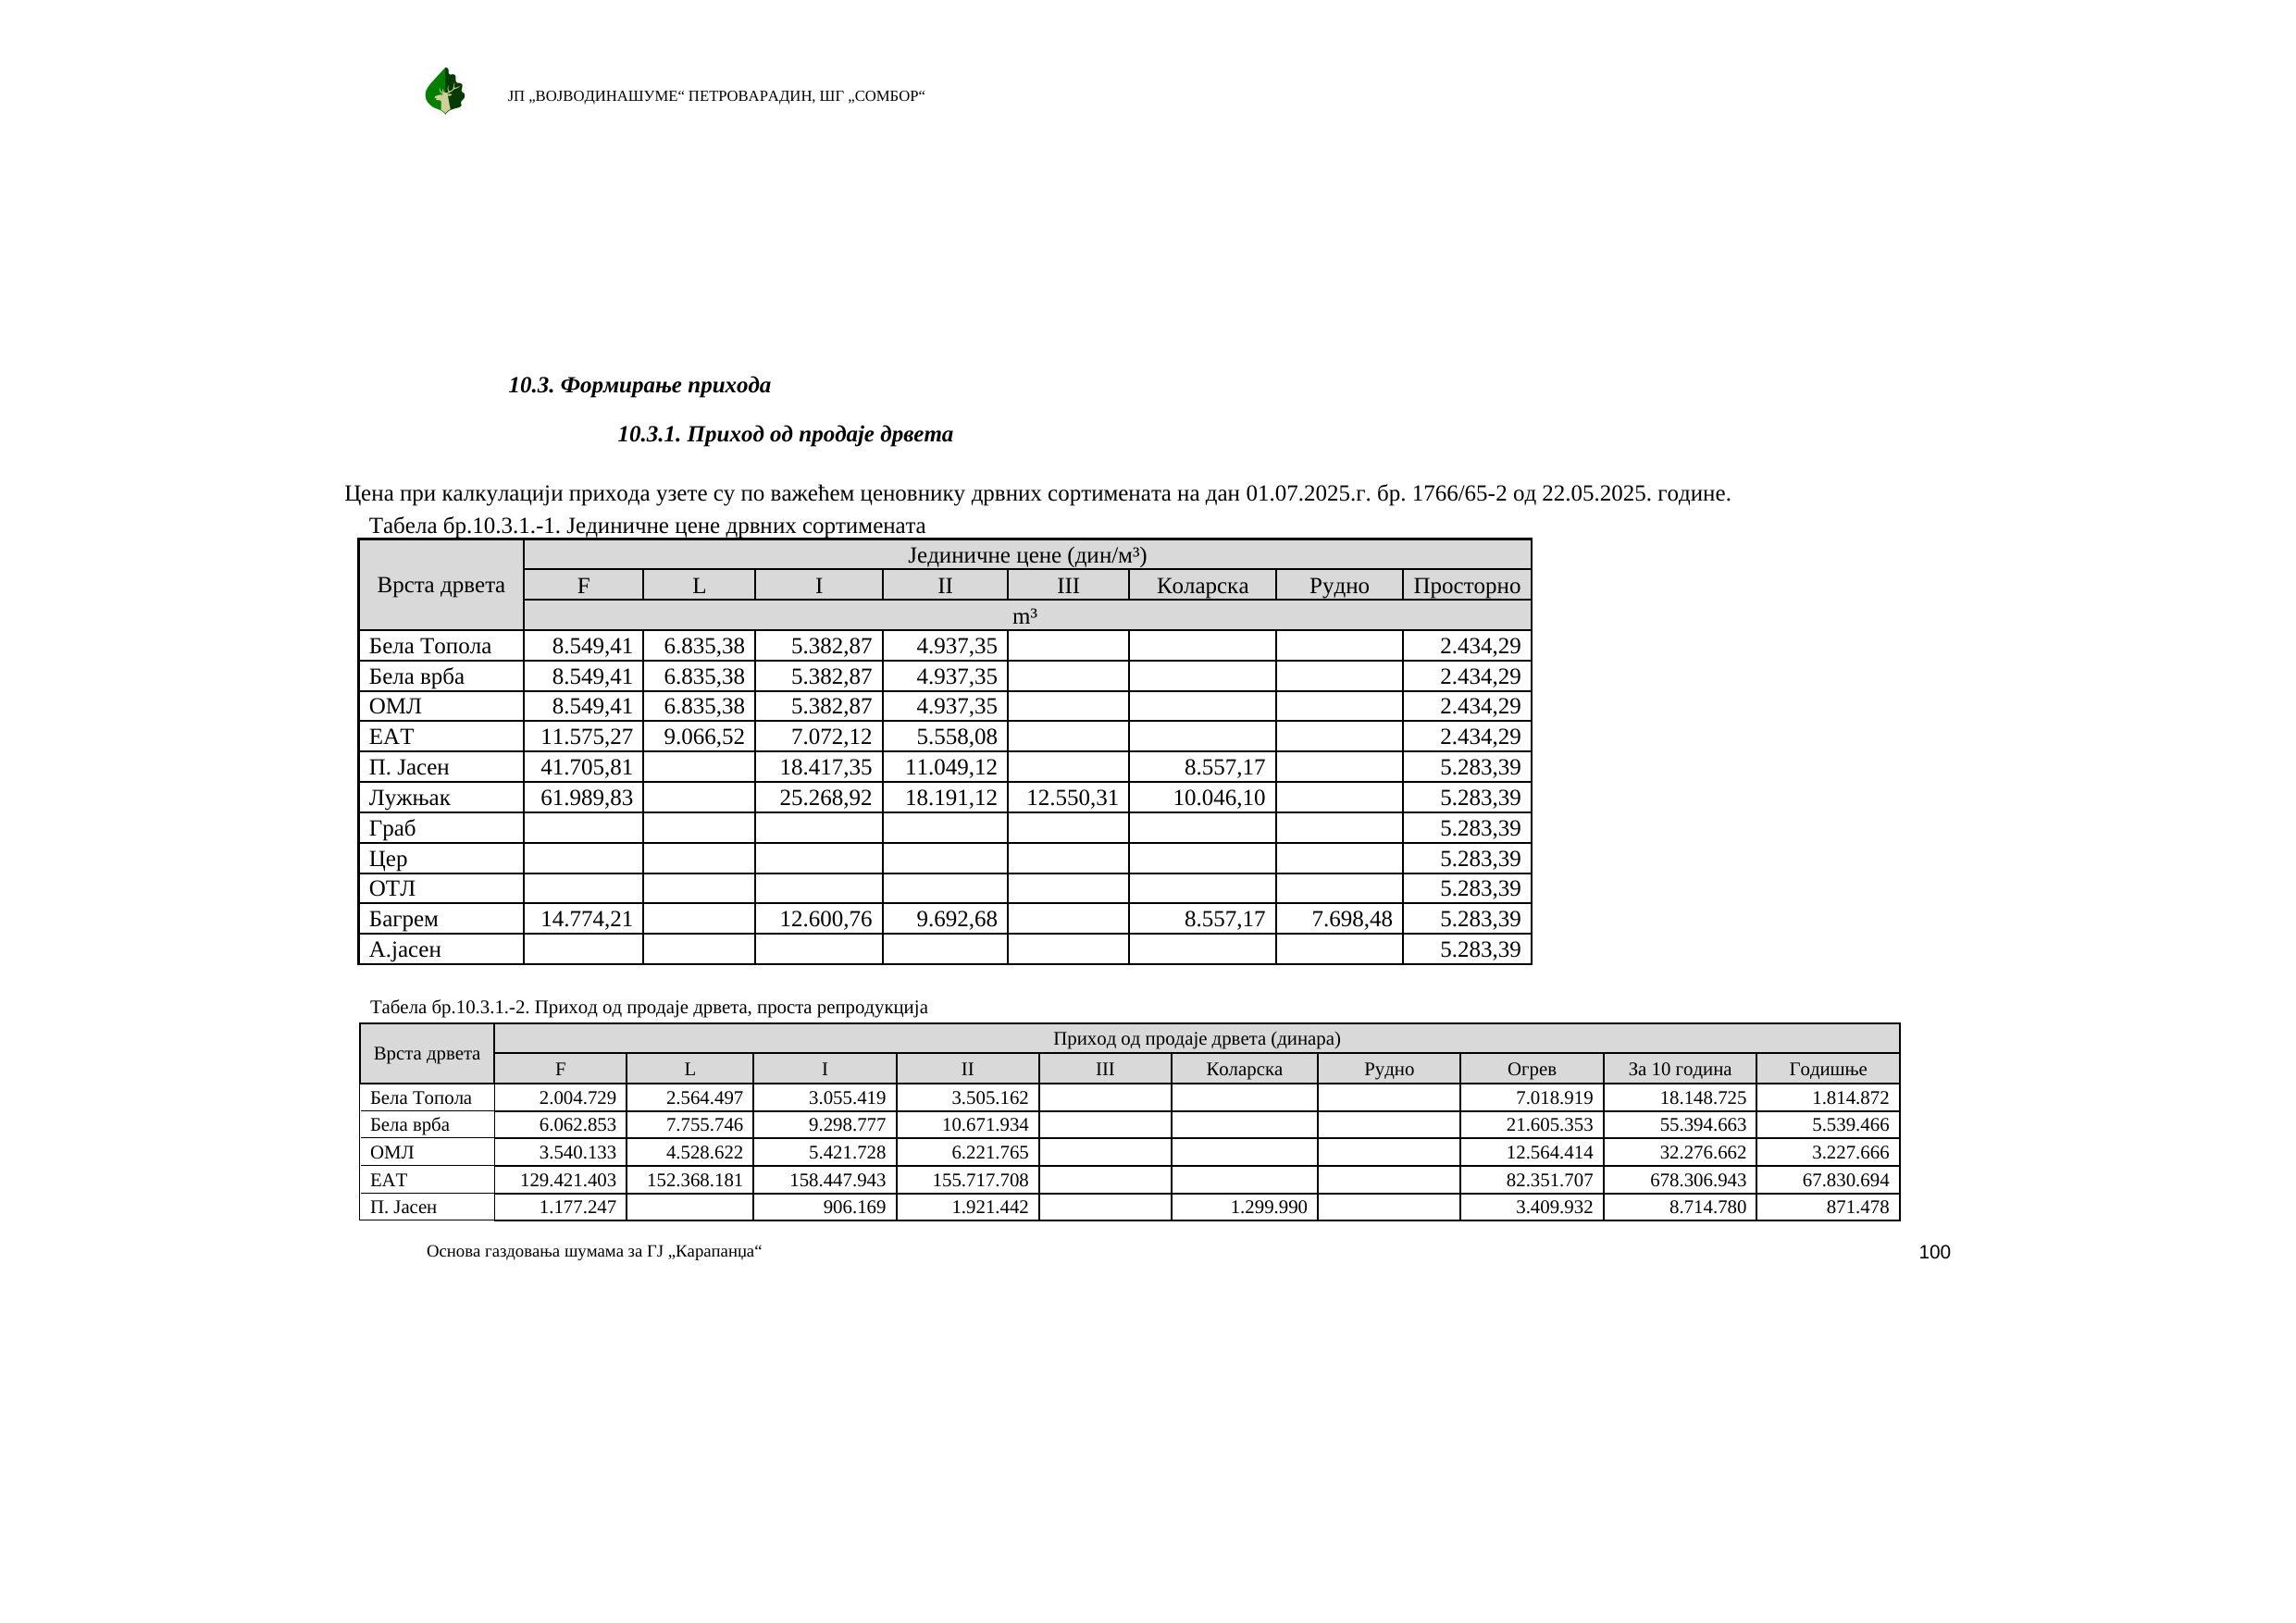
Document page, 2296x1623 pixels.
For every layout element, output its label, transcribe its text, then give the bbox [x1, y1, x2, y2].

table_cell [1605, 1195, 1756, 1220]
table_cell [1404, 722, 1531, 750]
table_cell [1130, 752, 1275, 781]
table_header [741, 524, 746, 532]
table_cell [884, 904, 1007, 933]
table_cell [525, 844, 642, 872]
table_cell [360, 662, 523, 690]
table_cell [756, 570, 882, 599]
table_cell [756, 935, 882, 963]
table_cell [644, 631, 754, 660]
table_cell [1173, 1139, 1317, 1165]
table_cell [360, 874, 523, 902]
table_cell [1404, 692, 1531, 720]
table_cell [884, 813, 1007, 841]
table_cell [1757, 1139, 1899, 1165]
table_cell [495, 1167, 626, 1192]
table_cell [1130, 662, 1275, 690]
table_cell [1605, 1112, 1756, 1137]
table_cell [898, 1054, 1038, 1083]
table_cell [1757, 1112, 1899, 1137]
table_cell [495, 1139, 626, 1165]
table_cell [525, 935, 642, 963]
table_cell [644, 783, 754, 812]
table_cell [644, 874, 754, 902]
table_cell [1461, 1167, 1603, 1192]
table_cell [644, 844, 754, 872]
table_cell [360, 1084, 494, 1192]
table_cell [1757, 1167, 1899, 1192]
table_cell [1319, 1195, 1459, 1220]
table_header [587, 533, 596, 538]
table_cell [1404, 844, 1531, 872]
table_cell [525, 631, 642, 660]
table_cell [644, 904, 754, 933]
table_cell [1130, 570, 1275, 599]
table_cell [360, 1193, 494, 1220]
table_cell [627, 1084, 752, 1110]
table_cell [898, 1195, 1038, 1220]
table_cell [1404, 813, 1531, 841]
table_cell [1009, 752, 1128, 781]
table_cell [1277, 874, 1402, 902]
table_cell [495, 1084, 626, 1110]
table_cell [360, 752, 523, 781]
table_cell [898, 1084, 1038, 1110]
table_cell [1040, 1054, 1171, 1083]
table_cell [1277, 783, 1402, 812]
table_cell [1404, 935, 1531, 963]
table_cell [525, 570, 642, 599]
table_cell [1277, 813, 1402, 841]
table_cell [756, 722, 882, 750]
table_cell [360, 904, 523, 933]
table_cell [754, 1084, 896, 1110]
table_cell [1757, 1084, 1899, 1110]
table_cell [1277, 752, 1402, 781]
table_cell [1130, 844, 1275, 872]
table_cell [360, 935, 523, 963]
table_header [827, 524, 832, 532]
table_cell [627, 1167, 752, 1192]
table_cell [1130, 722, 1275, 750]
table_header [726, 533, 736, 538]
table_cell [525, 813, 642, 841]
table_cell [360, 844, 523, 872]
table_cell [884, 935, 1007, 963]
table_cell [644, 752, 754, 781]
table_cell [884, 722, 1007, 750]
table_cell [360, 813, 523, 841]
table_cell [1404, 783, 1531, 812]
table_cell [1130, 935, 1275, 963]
subtitle 10.3.1. Приход од продаје дрвета [617, 420, 1951, 447]
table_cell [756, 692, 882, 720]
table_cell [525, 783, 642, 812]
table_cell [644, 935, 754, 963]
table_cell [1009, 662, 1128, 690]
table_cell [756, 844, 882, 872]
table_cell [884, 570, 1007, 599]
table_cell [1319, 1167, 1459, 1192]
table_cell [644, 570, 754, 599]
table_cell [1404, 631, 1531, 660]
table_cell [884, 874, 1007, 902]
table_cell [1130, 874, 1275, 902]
text Цена при калкулацији прихода узете су по важећем ценовнику дрвних сортимената на дан 01.07.2025.г. бр. 1766/65-2 од 22.05.2025. године. [344, 479, 1951, 506]
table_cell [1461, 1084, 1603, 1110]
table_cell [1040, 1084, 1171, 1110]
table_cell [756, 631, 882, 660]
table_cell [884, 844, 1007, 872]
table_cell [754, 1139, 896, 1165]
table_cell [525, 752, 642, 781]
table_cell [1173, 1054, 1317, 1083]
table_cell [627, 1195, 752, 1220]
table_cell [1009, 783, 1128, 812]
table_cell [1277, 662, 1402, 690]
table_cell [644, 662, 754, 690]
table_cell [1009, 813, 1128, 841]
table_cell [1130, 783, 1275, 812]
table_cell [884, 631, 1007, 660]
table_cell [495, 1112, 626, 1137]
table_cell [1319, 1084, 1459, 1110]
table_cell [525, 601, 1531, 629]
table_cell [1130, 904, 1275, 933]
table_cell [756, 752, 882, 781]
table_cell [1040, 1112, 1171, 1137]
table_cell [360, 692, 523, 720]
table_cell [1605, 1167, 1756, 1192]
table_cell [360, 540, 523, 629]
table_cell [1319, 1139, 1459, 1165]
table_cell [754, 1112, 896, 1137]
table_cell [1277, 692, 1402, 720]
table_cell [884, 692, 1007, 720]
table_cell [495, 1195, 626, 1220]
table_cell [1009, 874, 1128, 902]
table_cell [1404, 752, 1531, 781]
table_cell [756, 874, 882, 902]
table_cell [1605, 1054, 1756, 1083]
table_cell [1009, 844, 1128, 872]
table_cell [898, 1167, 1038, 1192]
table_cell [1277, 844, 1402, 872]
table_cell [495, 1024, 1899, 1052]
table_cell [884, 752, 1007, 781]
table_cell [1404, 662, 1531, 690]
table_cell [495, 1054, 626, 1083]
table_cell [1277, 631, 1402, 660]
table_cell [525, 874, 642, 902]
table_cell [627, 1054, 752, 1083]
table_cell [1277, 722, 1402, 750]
picture [425, 68, 465, 115]
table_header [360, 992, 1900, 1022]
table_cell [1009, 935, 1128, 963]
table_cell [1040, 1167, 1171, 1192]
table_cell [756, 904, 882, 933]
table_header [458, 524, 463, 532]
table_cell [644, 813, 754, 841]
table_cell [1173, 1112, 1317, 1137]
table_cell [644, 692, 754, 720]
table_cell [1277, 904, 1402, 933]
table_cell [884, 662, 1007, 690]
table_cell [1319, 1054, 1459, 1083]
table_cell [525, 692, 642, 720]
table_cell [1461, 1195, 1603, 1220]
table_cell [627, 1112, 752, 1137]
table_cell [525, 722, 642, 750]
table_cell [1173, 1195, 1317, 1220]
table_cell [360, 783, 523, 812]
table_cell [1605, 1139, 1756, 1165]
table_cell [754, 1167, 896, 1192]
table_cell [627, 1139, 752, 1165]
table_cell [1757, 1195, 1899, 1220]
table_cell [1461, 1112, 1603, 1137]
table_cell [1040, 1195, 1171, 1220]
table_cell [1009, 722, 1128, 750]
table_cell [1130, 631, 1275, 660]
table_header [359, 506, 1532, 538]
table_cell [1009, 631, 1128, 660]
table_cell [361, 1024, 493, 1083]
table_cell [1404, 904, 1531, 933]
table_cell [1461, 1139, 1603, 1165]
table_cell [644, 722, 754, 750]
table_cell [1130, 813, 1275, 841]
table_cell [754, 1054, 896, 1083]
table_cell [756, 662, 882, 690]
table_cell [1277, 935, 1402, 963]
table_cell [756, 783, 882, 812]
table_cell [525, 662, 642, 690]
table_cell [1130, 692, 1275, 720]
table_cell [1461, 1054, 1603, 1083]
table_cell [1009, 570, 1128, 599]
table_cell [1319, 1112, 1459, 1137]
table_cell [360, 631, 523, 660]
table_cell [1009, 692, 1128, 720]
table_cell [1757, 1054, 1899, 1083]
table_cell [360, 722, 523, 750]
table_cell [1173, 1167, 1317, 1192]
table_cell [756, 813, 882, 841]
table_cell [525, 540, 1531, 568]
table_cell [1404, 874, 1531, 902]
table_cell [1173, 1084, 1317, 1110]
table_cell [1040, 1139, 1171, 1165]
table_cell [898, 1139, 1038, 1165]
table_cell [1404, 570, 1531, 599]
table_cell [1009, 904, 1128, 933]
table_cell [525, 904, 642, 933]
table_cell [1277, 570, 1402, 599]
subtitle 10.3. Формирање прихода [344, 371, 1951, 397]
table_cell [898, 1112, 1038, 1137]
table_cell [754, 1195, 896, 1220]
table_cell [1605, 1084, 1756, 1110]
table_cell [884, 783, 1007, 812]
